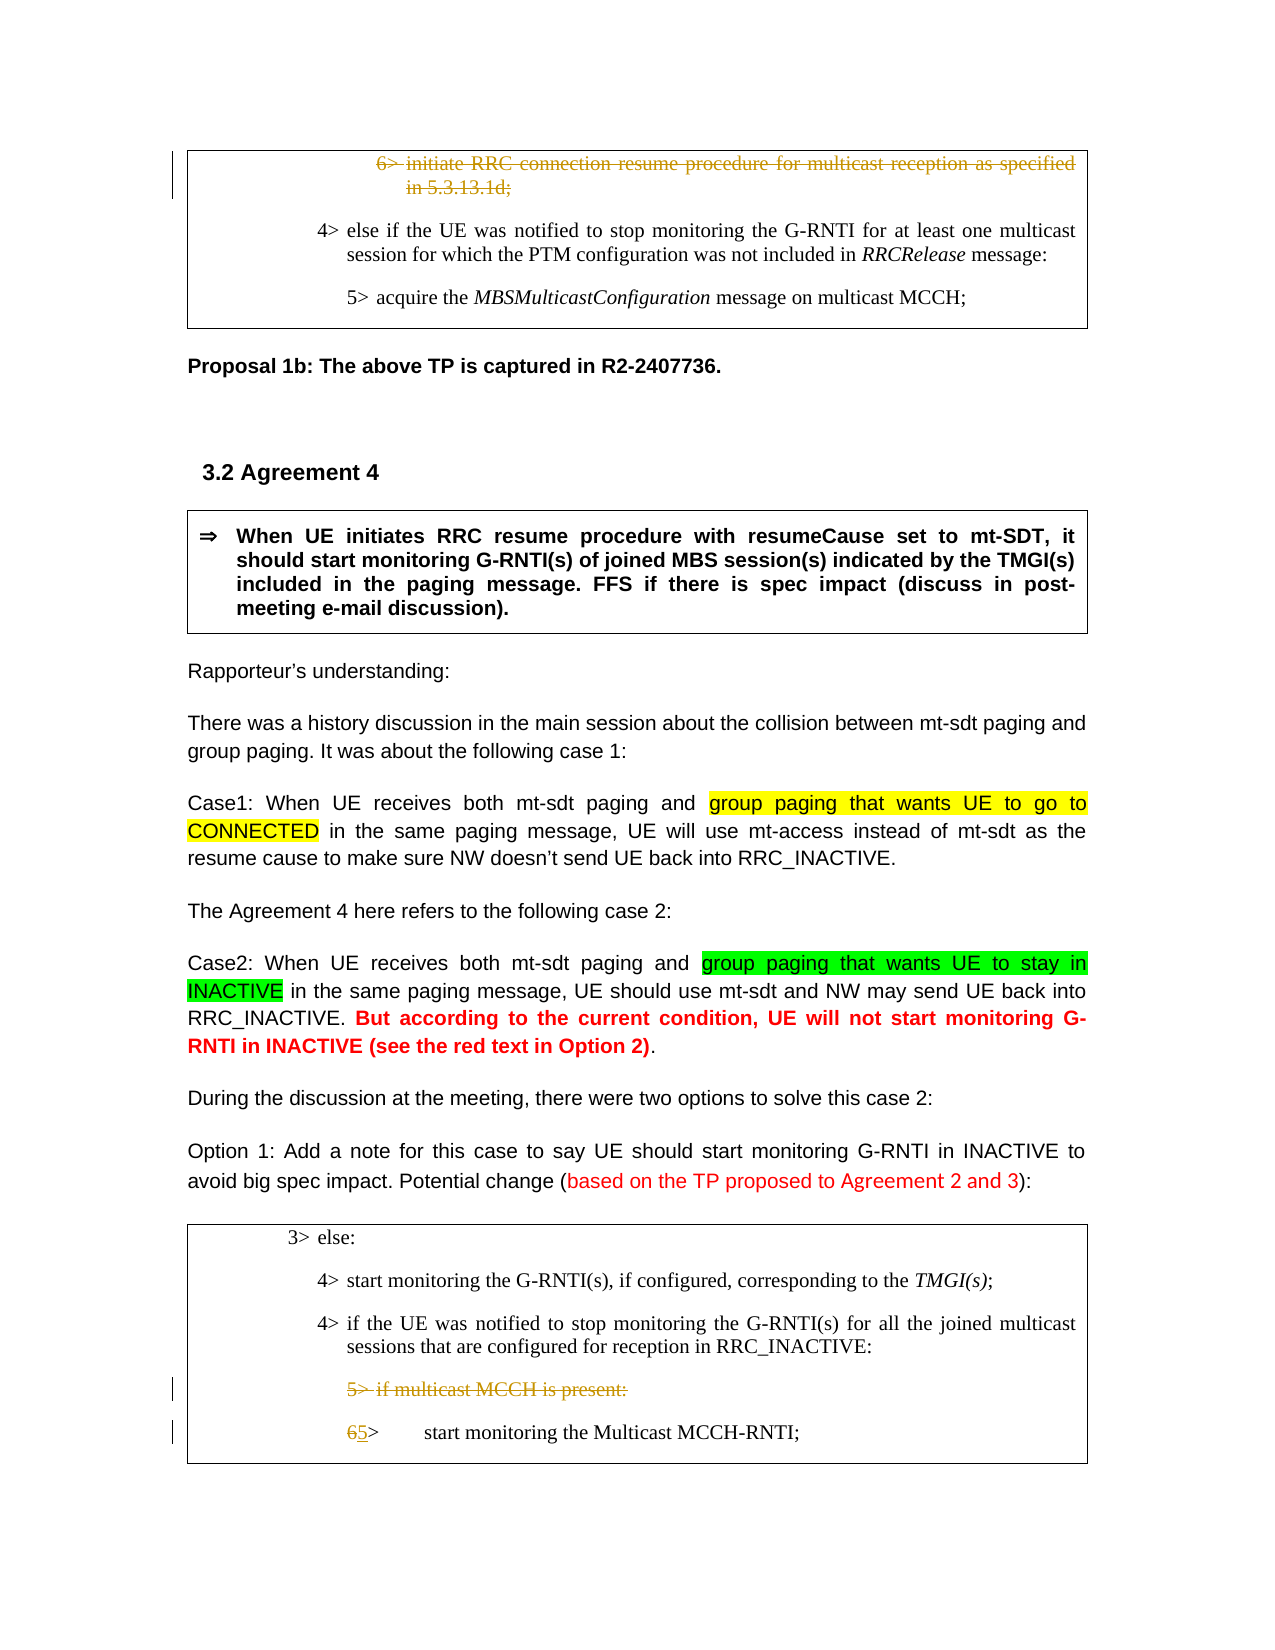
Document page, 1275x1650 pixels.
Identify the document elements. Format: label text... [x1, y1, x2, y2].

text Option 1: Add a note for this case to say UE should start monitoring G-RNTI in INACTIVE to avoid big spec impact. Potential change (based on the TP proposed to Agreement 2 and 3): [187, 1138, 1088, 1194]
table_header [188, 1225, 1087, 1463]
text There was a history discussion in the main session about the collision between mt-sdt paging and group paging. It was about the following case 1: [187, 711, 1088, 762]
text Case1: When UE receives both mt-sdt paging and group paging that wants UE to go to CONNECTED in the same paging message, UE will use mt-access instead of mt-sdt as the resume cause to make sure NW doesn’t send UE back into RRC_INACTIVE. [187, 791, 1088, 870]
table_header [188, 151, 1087, 328]
text The Agreement 4 here refers to the following case 2: [187, 898, 1088, 922]
text During the discussion at the meeting, there were two options to solve this case 2: [187, 1086, 1088, 1110]
text Rapporteur’s understanding: [187, 658, 1088, 682]
text Case2: When UE receives both mt-sdt paging and group paging that wants UE to stay in INACTIVE in the same paging message, UE should use mt-sdt and NW may send UE back into RRC_INACTIVE. But according to the current condition, UE will not start monitoring G-RNTI in INACTIVE (see the red text in Option 2). [187, 951, 1088, 1057]
table_header When UE initiates RRC resume procedure with resumeCause set to mt-SDT, it should start monitoring G-RNTI(s) of joined MBS session(s) indicated by the TMGI(s) included in the paging message. FFS if there is spec impact (discuss in post-meeting e-mail discussion). [188, 511, 1087, 632]
subtitle 3.2 Agreement 4 [202, 459, 1088, 485]
text Proposal 1b: The above TP is captured in R2-2407736. [187, 354, 1088, 378]
